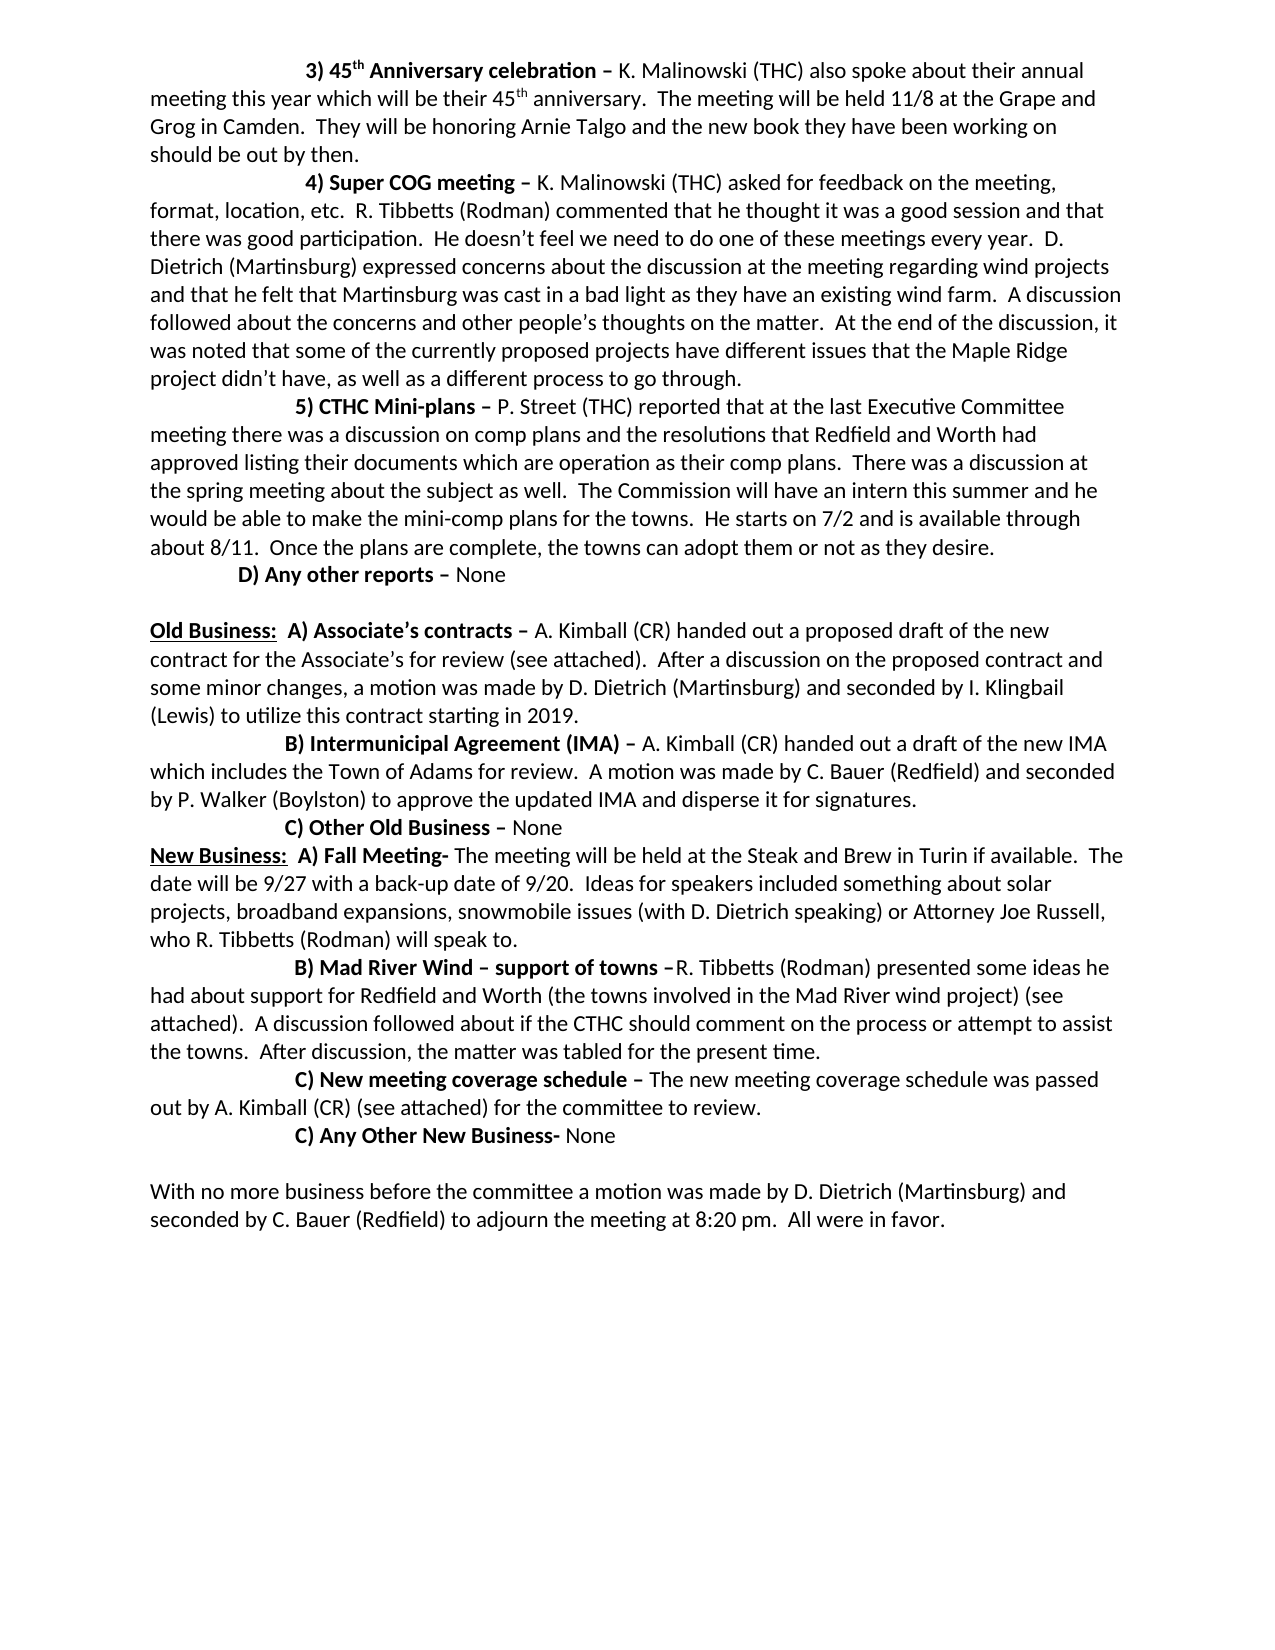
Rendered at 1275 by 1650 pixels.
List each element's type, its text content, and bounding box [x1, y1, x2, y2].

text 5) CTHC Mini-plans – P. Street (THC) reported that at the last Executive Committee meeting there was a discussion on comp plans and the resolutions that Redfield and Worth had approved listing their documents which are operation as their comp plans. There was a discussion at the spring meeting about the subject as well. The Commission will have an intern this summer and he would be able to make the mini-comp plans for the towns. He starts on 7/2 and is available through about 8/11. Once the plans are complete, the towns can adopt them or not as they desire. [150, 392, 1125, 561]
text New Business: A) Fall Meeting- The meeting will be held at the Steak and Brew in Turin if available. The date will be 9/27 with a back-up date of 9/20. Ideas for speakers included something about solar projects, broadband expansions, snowmobile issues (with D. Dietrich speaking) or Attorney Joe Russell, who R. Tibbetts (Rodman) will speak to. [150, 841, 1125, 953]
text 3) 45th Anniversary celebration – K. Malinowski (THC) also spoke about their annual meeting this year which will be their 45th anniversary. The meeting will be held 11/8 at the Grape and Grog in Camden. They will be honoring Arnie Talgo and the new book they have been working on should be out by then. [150, 56, 1125, 168]
text With no more business before the committee a motion was made by D. Dietrich (Martinsburg) and seconded by C. Bauer (Redfield) to adjourn the meeting at 8:20 pm. All were in favor. [150, 1177, 1125, 1233]
text B) Intermunicipal Agreement (IMA) – A. Kimball (CR) handed out a draft of the new IMA which includes the Town of Adams for review. A motion was made by C. Bauer (Redfield) and seconded by P. Walker (Boylston) to approve the updated IMA and disperse it for signatures. [150, 729, 1125, 813]
text Old Business: A) Associate’s contracts – A. Kimball (CR) handed out a proposed draft of the new contract for the Associate’s for review (see attached). After a discussion on the proposed contract and some minor changes, a motion was made by D. Dietrich (Martinsburg) and seconded by I. Klingbail (Lewis) to utilize this contract starting in 2019. [150, 617, 1125, 729]
text D) Any other reports – None [150, 561, 1125, 589]
text C) Any Other New Business- None [150, 1121, 1125, 1149]
text C) Other Old Business – None [150, 813, 1125, 841]
text 4) Super COG meeting – K. Malinowski (THC) asked for feedback on the meeting, format, location, etc. R. Tibbetts (Rodman) commented that he thought it was a good session and that there was good participation. He doesn’t feel we need to do one of these meetings every year. D. Dietrich (Martinsburg) expressed concerns about the discussion at the meeting regarding wind projects and that he felt that Martinsburg was cast in a bad light as they have an existing wind farm. A discussion followed about the concerns and other people’s thoughts on the matter. At the end of the discussion, it was noted that some of the currently proposed projects have different issues that the Maple Ridge project didn’t have, as well as a different process to go through. [150, 168, 1125, 392]
text B) Mad River Wind – support of towns –R. Tibbetts (Rodman) presented some ideas he had about support for Redfield and Worth (the towns involved in the Mad River wind project) (see attached). A discussion followed about if the CTHC should comment on the process or attempt to assist the towns. After discussion, the matter was tabled for the present time. [150, 953, 1125, 1065]
text C) New meeting coverage schedule – The new meeting coverage schedule was passed out by A. Kimball (CR) (see attached) for the committee to review. [150, 1065, 1125, 1121]
